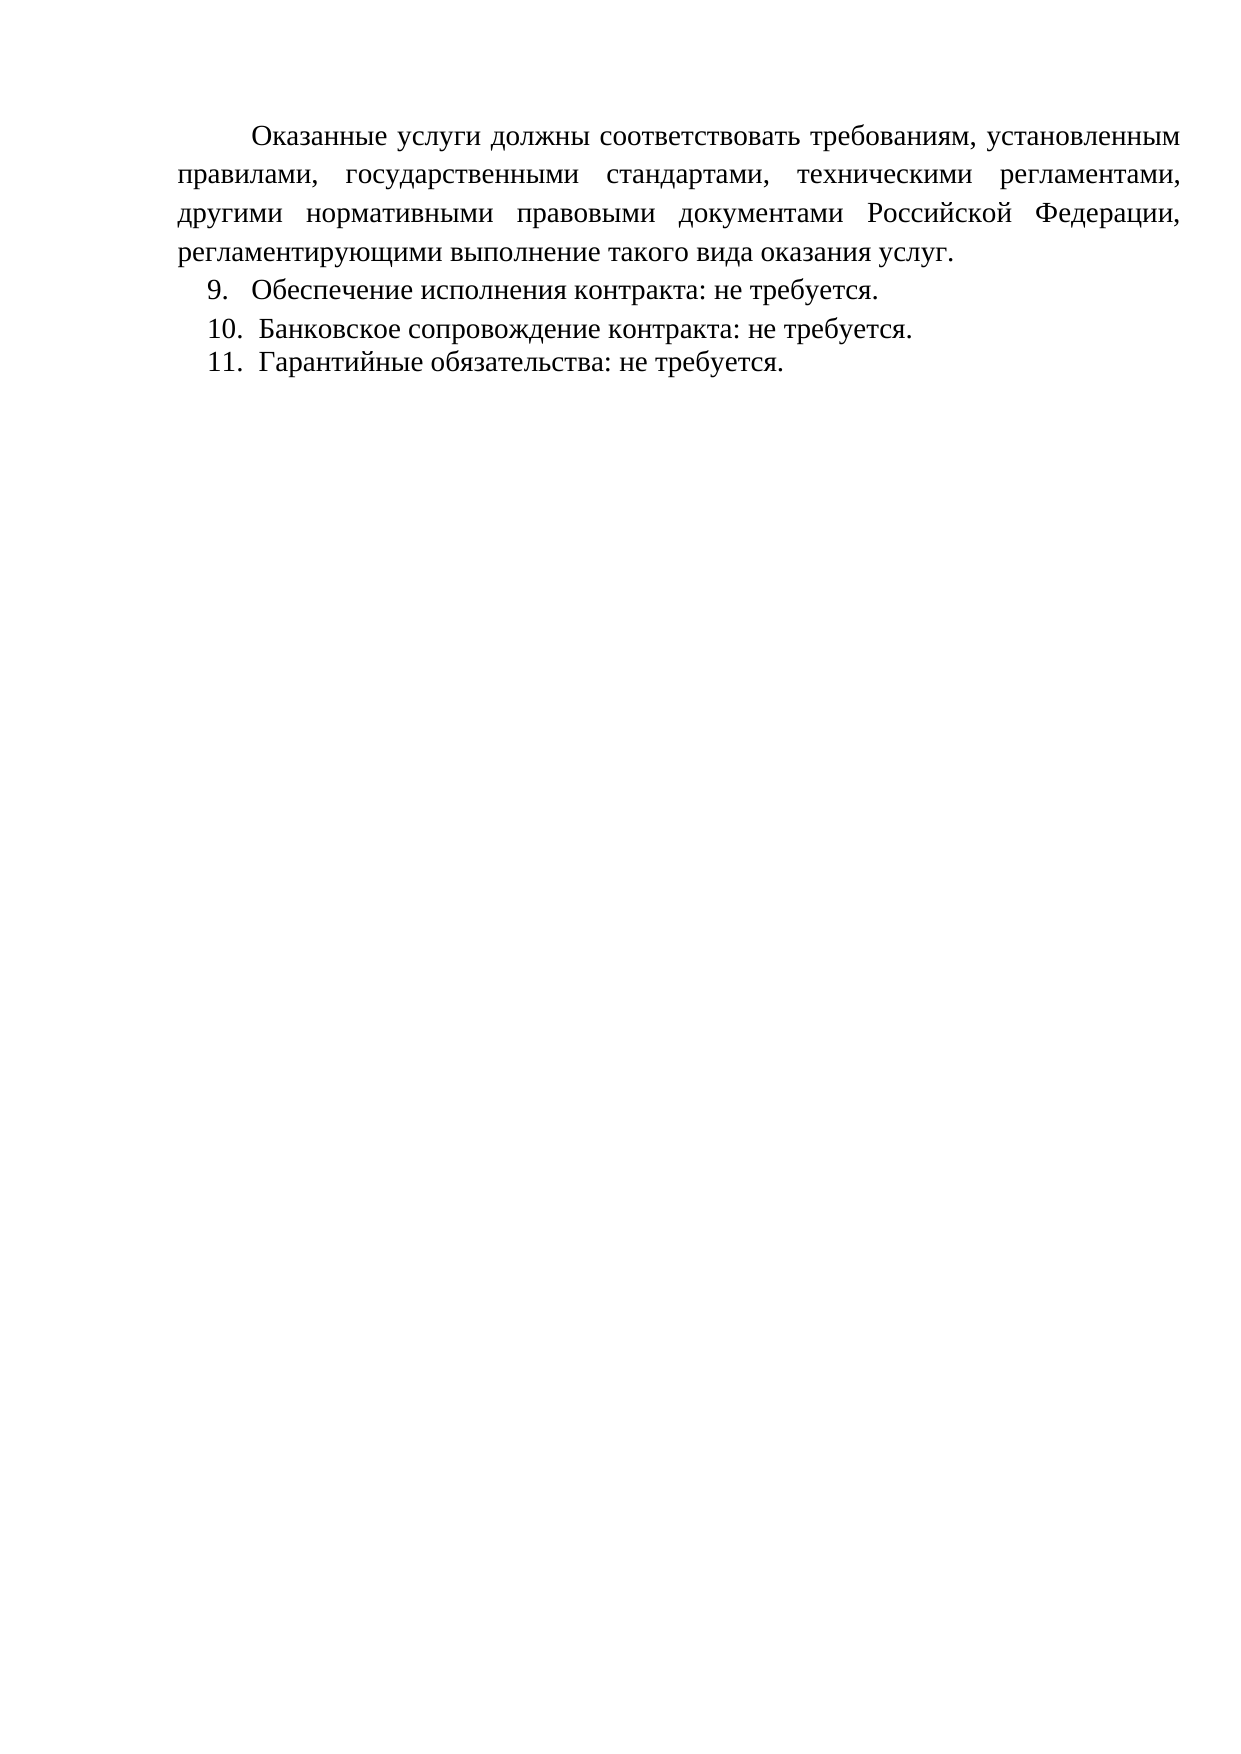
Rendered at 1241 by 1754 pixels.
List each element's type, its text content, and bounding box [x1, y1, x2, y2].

list Обеспечение исполнения контракта: не требуется. [177, 272, 1181, 306]
list Банковское сопровождение контракта: не требуется. [177, 311, 1181, 344]
text Оказанные услуги должны соответствовать требованиям, установленным правилами, государственными стандартами, техническими регламентами, другими нормативными правовыми документами Российской Федерации, регламентирующими выполнение такого вида оказания услуг. [177, 118, 1181, 267]
list Гарантийные обязательства: не требуется. [177, 344, 1181, 378]
